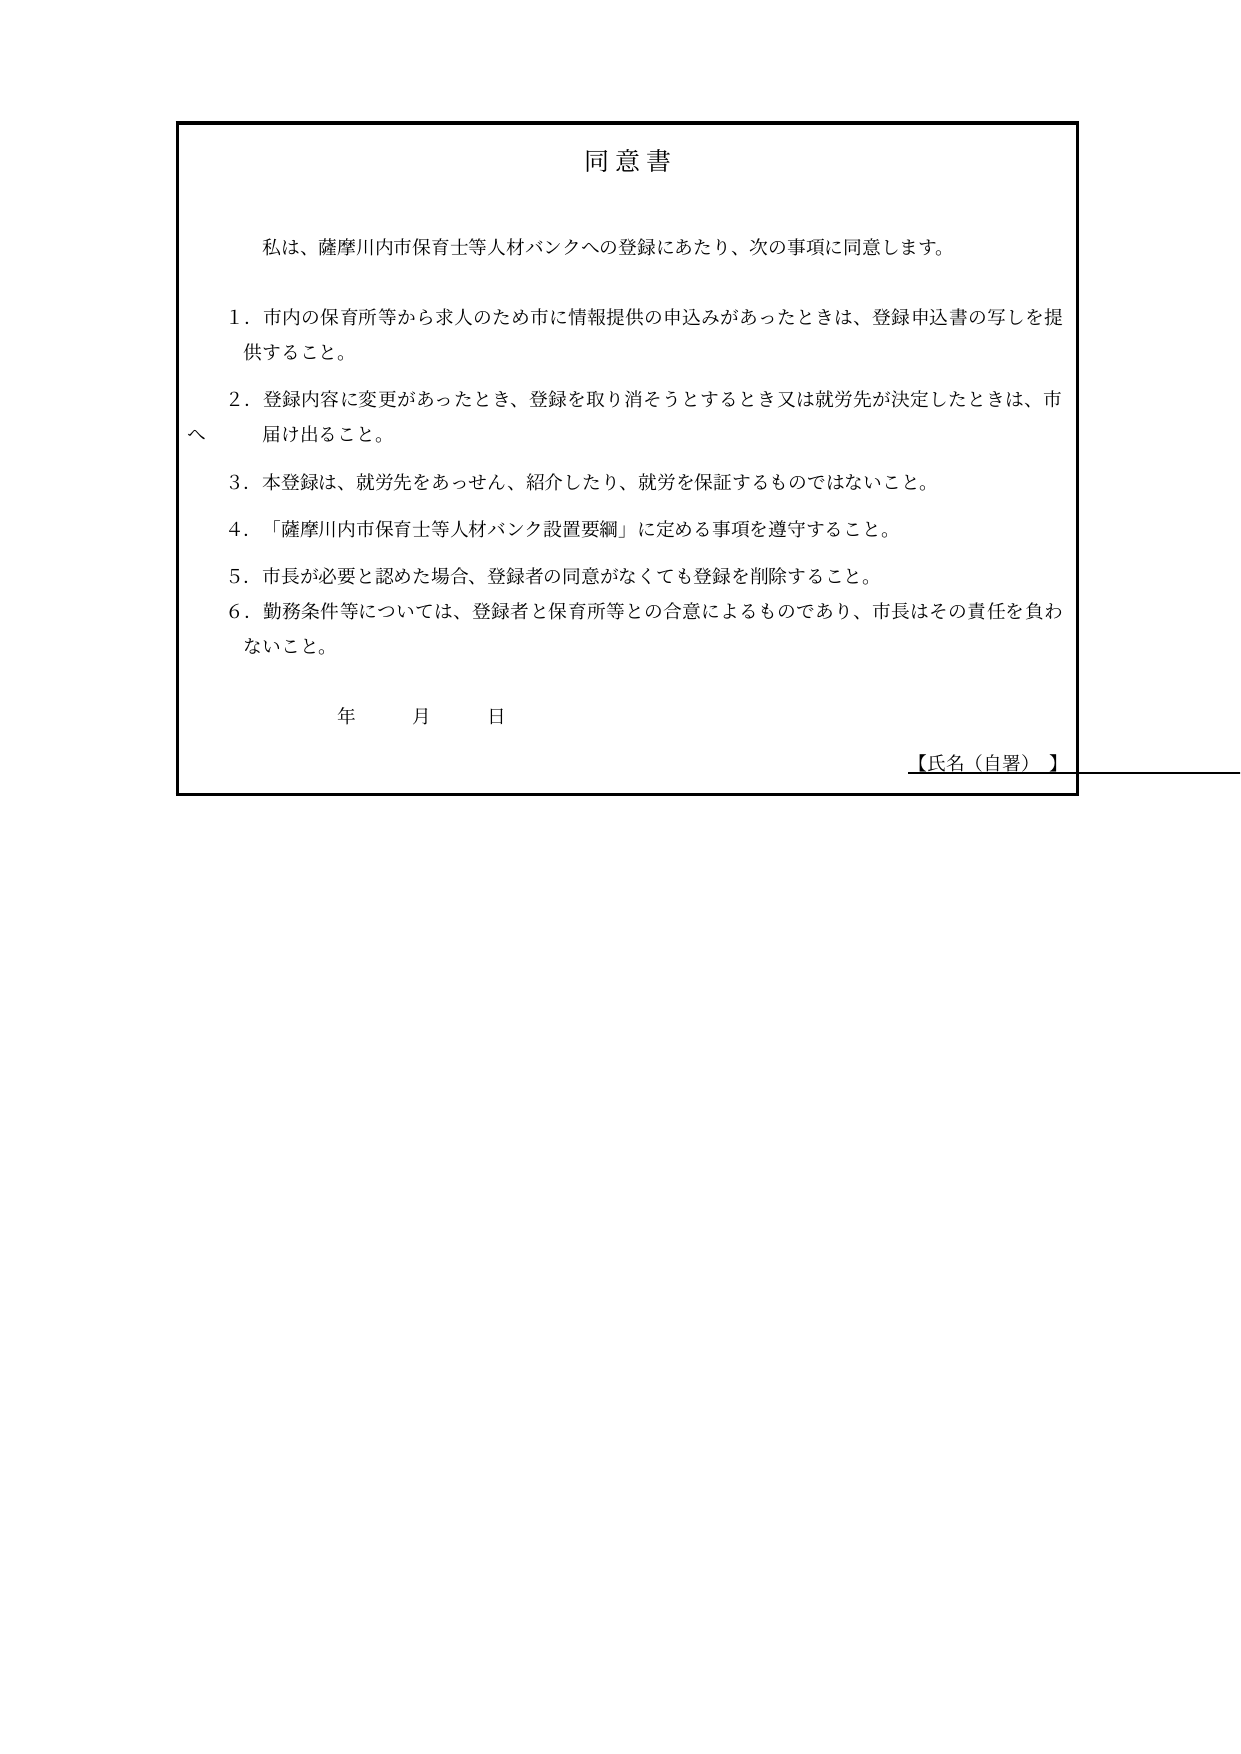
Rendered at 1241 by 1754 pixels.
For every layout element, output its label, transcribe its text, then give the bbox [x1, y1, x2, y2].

table_header 同意書 私は、薩摩川内市保育士等人材バンクへの登録にあたり、次の事項に同意します。 １．市内の保育所等から求人のため市に情報提供の申込みがあったときは、登録申込書の写しを提供すること。 ２．登録内容に変更があったとき、登録を取り消そうとするとき又は就労先が決定したときは、市へ 届け出ること。 ３．本登録は、就労先をあっせん、紹介したり、就労を保証するものではないこと。 ４．「薩摩川内市保育士等人材バンク設置要綱」に定める事項を遵守すること。 ５．市長が必要と認めた場合、登録者の同意がなくても登録を削除すること。 ６．勤務条件等については、登録者と保育所等との合意によるものであり、市長はその責任を負わないこと。 年 月 日 【氏名（自署）】 [179, 125, 1076, 793]
